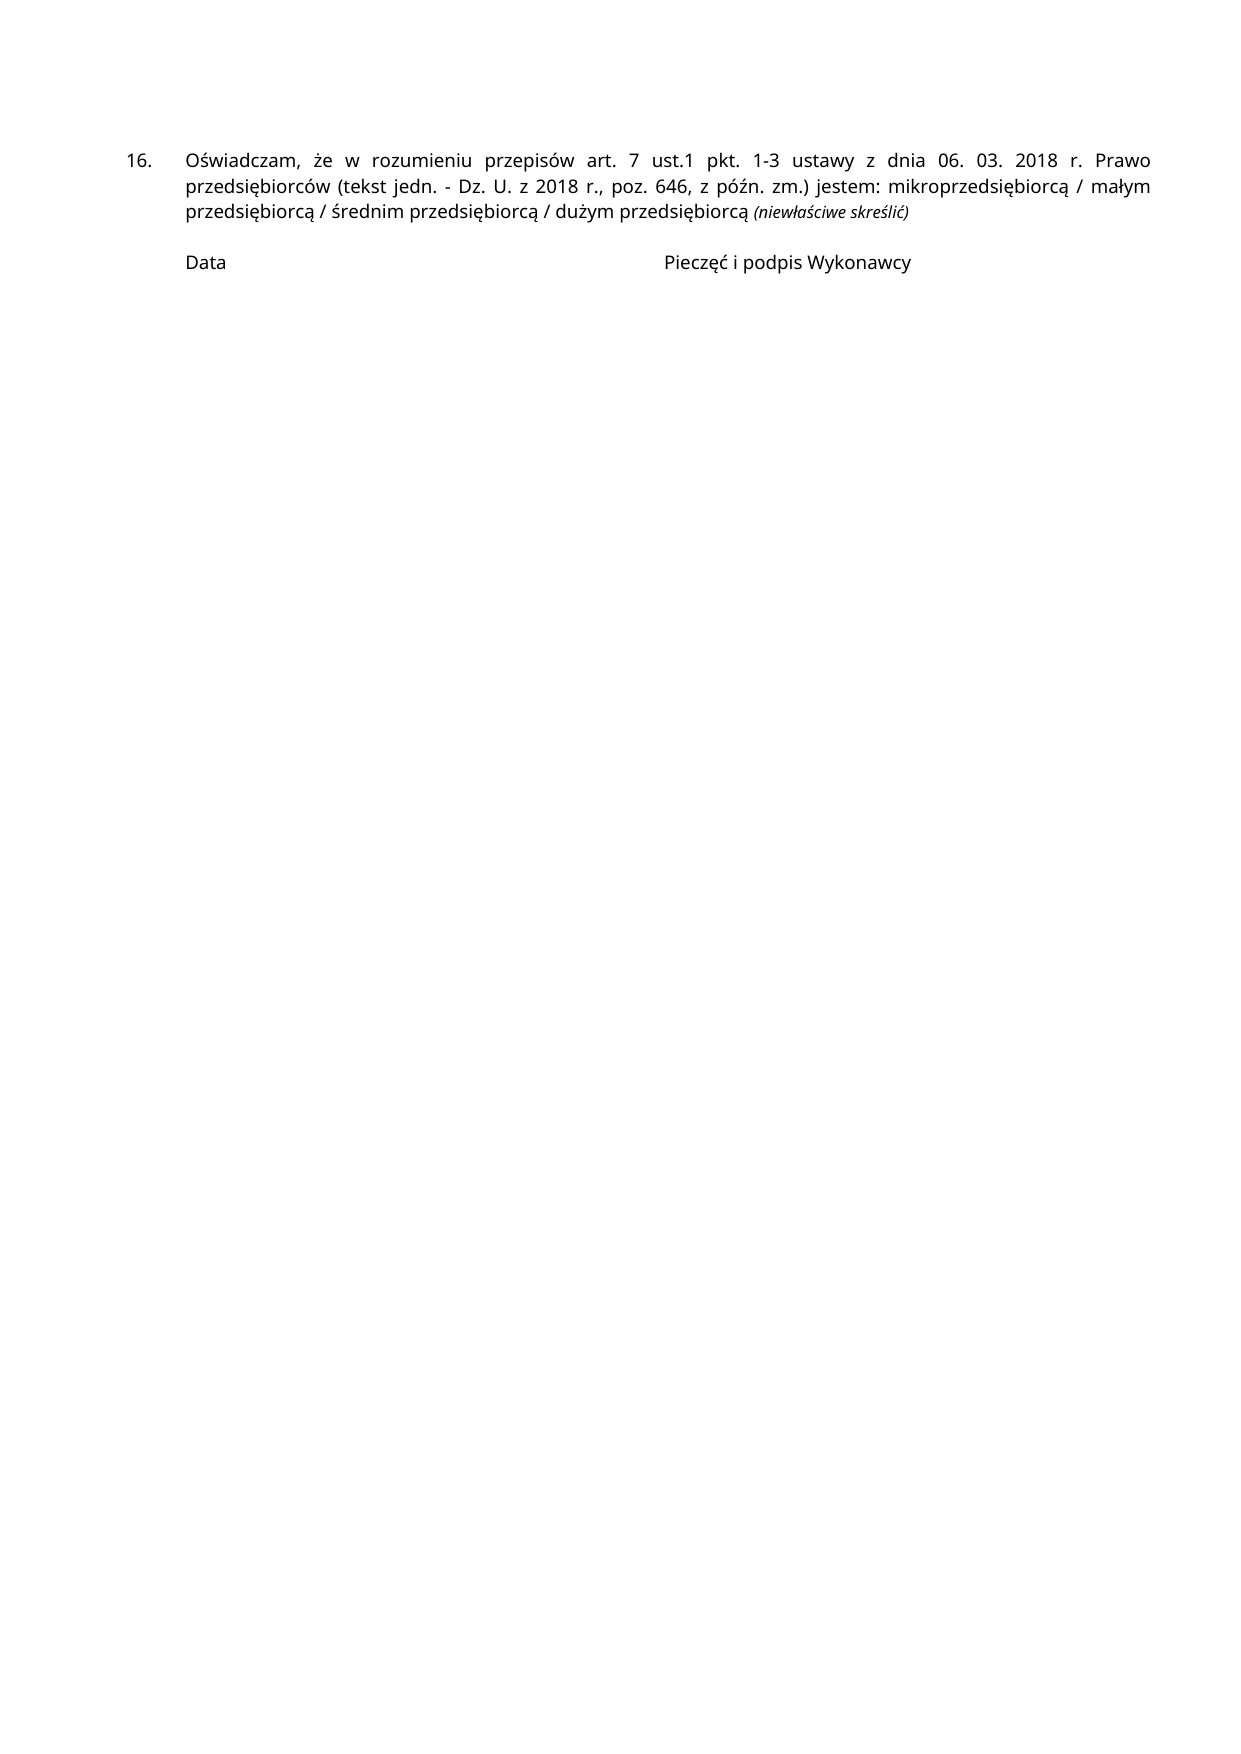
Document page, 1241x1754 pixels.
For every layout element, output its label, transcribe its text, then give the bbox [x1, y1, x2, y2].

list Oświadczam, że w rozumieniu przepisów art. 7 ust.1 pkt. 1-3 ustawy z dnia 06. 03. 2018 r. Prawo przedsiębiorców (tekst jedn. - Dz. U. z 2018 r., poz. 646, z późn. zm.) jestem: mikroprzedsiębiorcą / małym przedsiębiorcą / średnim przedsiębiorcą / dużym przedsiębiorcą (niewłaściwe skreślić) [126, 148, 1152, 224]
text Data Pieczęć i podpis Wykonawcy [185, 250, 1073, 275]
